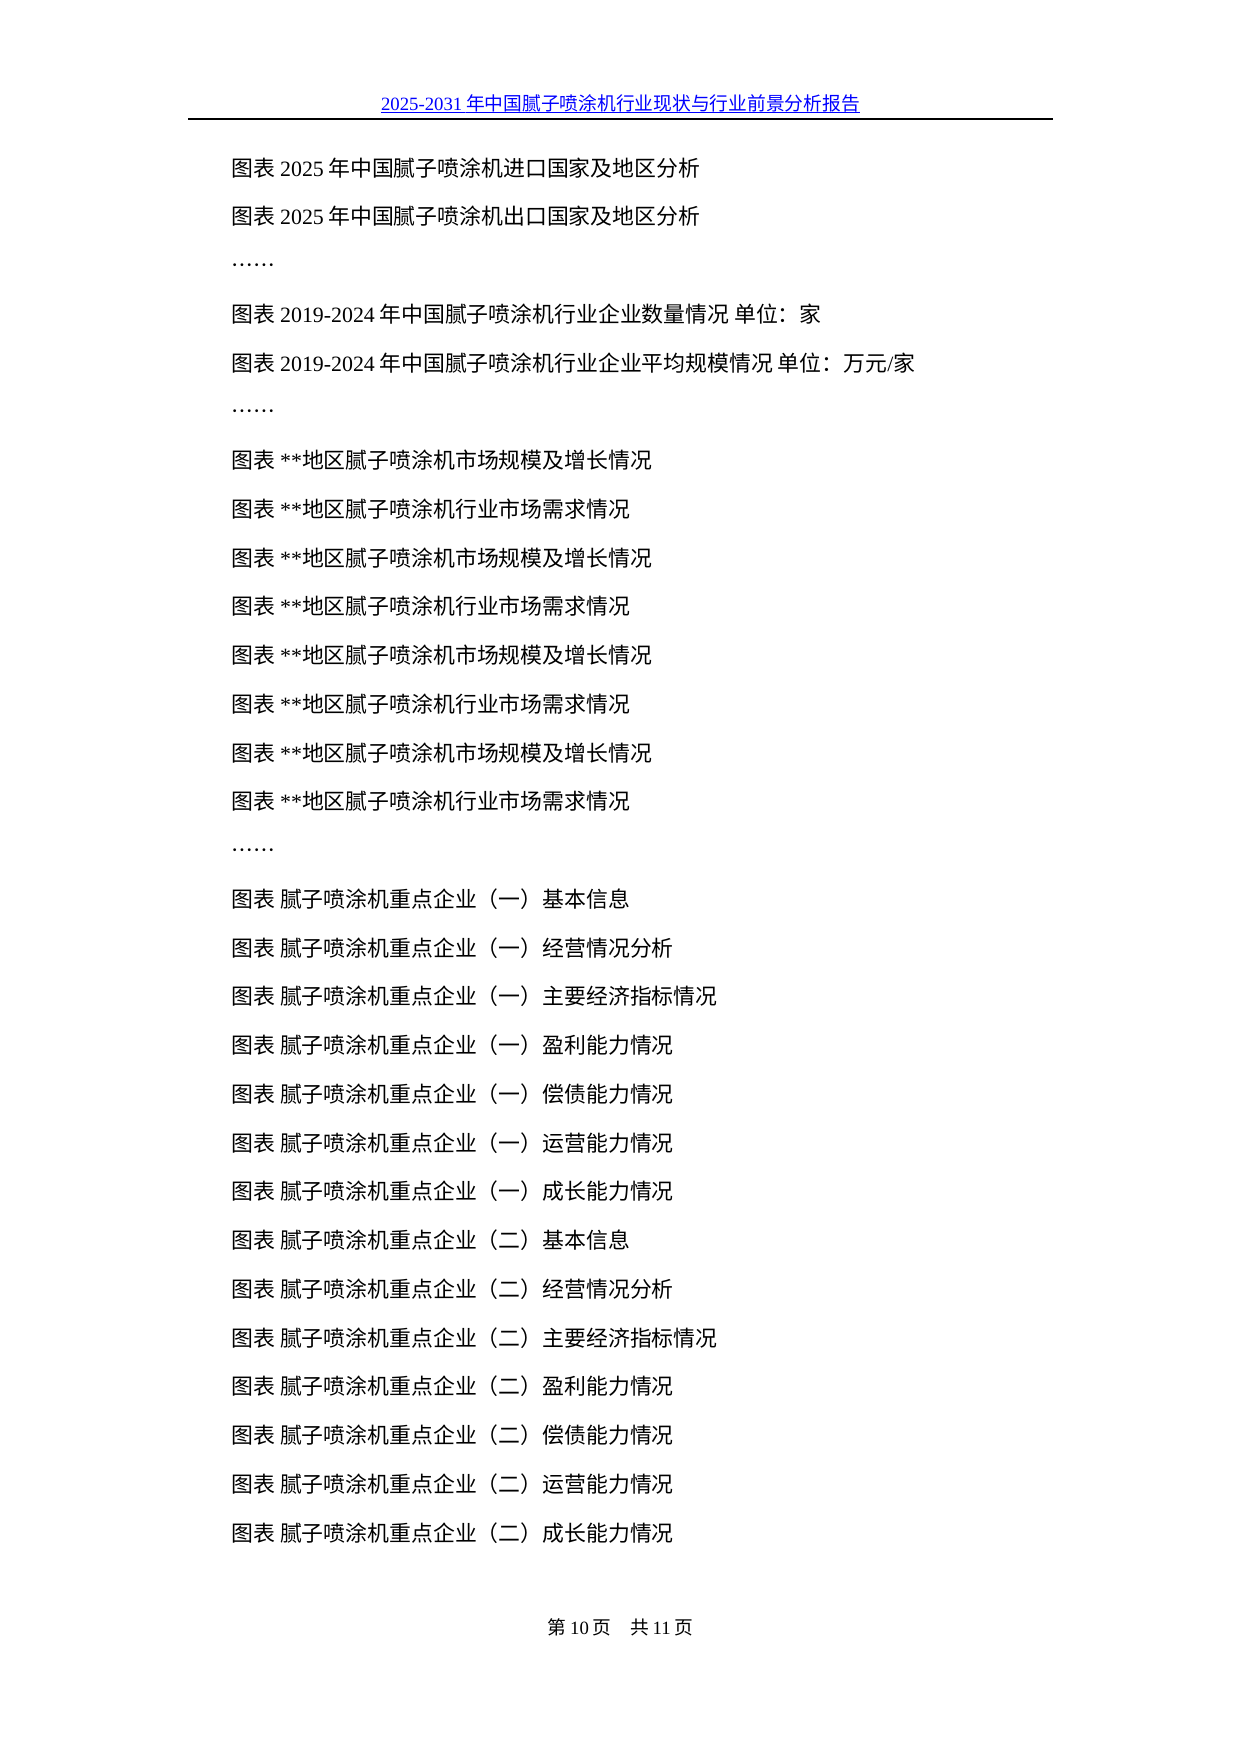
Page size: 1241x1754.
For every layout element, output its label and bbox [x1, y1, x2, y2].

text [187, 150, 1053, 1548]
